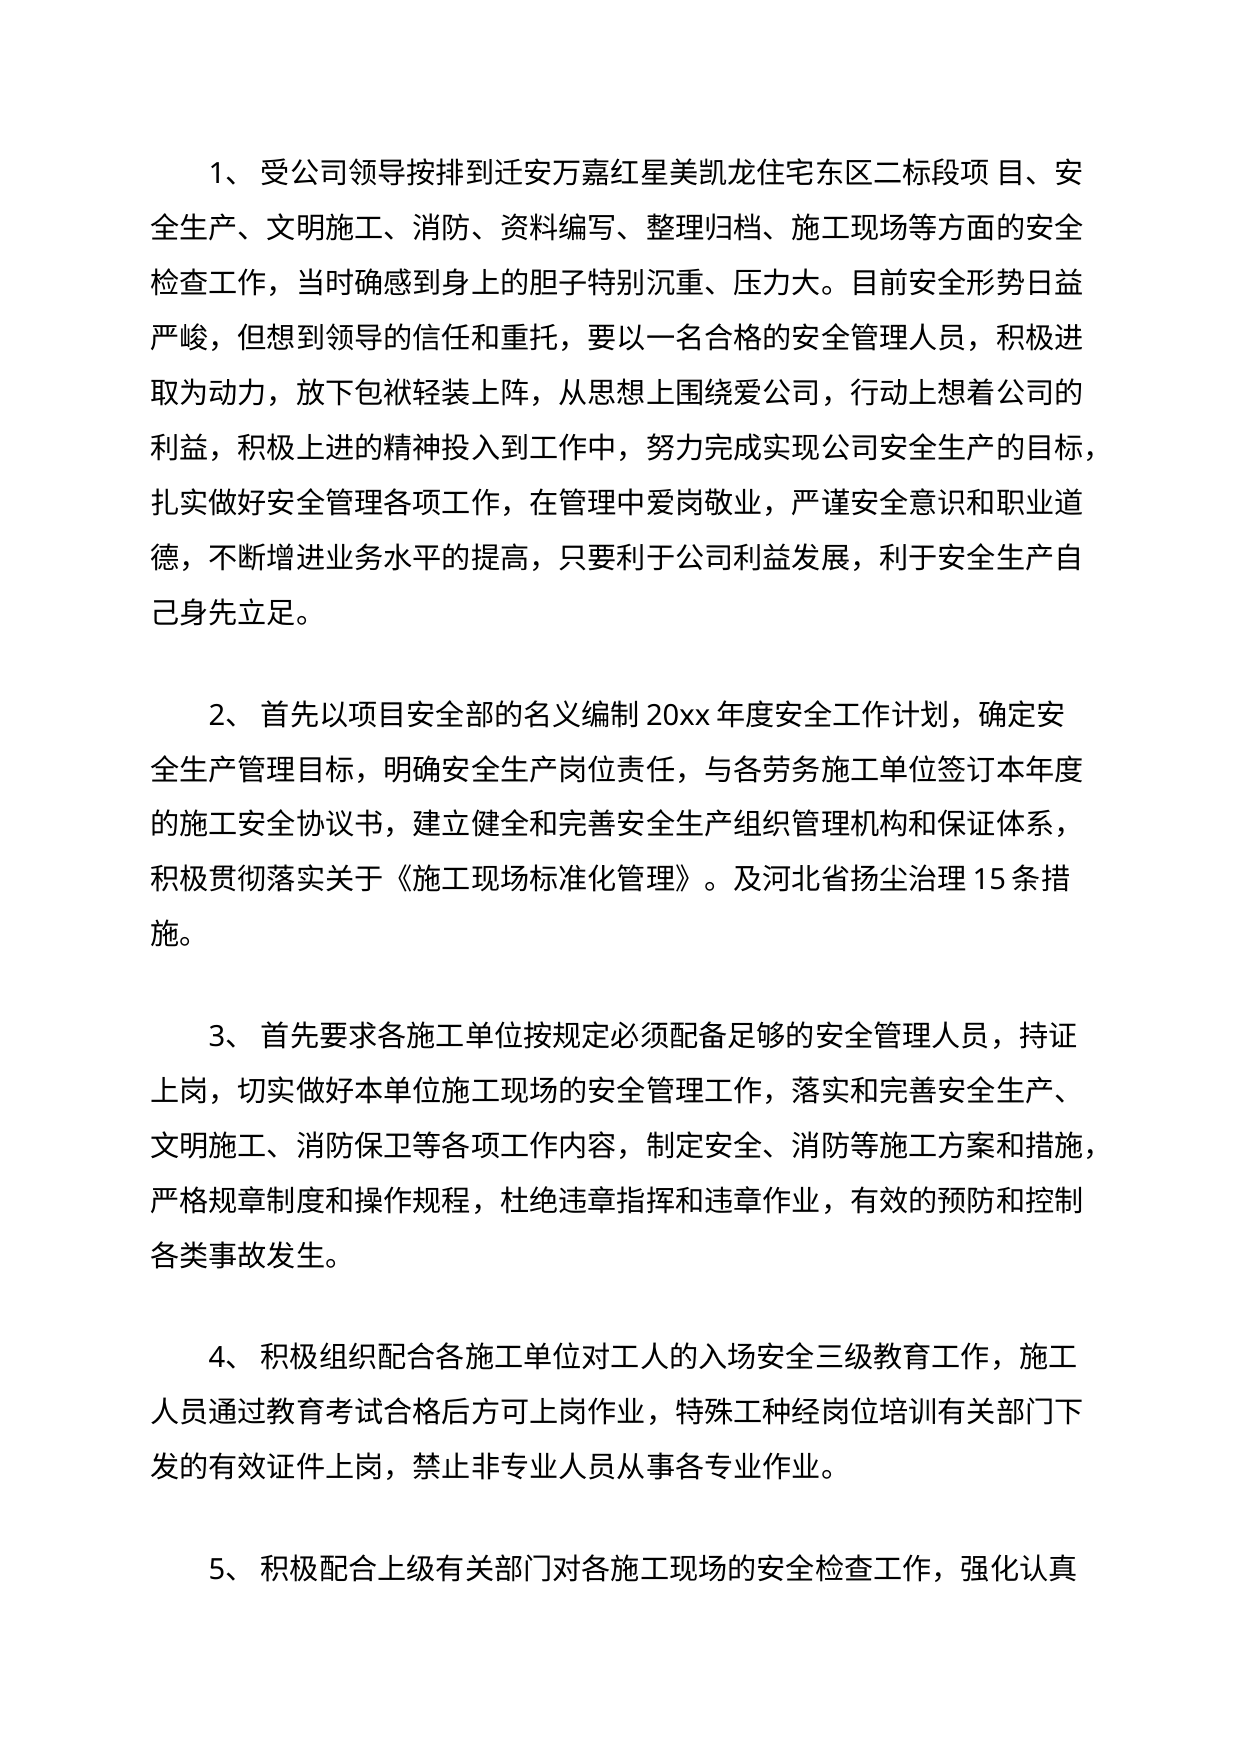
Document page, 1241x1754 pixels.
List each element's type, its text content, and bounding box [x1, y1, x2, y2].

text 4、 积极组织配合各施工单位对工人的入场安全三级教育工作，施工人员通过教育考试合格后方可上岗作业，特殊工种经岗位培训有关部门下发的有效证件上岗，禁止非专业人员从事各专业作业。 [150, 1334, 1090, 1486]
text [150, 1546, 1090, 1588]
text 3、 首先要求各施工单位按规定必须配备足够的安全管理人员，持证上岗，切实做好本单位施工现场的安全管理工作，落实和完善安全生产、文明施工、消防保卫等各项工作内容，制定安全、消防等施工方案和措施，严格规章制度和操作规程，杜绝违章指挥和违章作业，有效的预防和控制各类事故发生。 [150, 1013, 1090, 1274]
text 1、 受公司领导按排到迁安万嘉红星美凯龙住宅东区二标段项 目、安全生产、文明施工、消防、资料编写、整理归档、施工现场等方面的安全检查工作，当时确感到身上的胆子特别沉重、压力大。目前安全形势日益严峻，但想到领导的信任和重托，要以一名合格的安全管理人员，积极进取为动力，放下包袱轻装上阵，从思想上围绕爱公司，行动上想着公司的利益，积极上进的精神投入到工作中，努力完成实现公司安全生产的目标，扎实做好安全管理各项工作，在管理中爱岗敬业，严谨安全意识和职业道德，不断增进业务水平的提高，只要利于公司利益发展，利于安全生产自己身先立足。 [150, 150, 1090, 632]
text 2、 首先以项目安全部的名义编制20xx年度安全工作计划，确定安全生产管理目标，明确安全生产岗位责任，与各劳务施工单位签订本年度的施工安全协议书，建立健全和完善安全生产组织管理机构和保证体系，积极贯彻落实关于《施工现场标准化管理》。及河北省扬尘治理15条措施。 [150, 691, 1090, 953]
